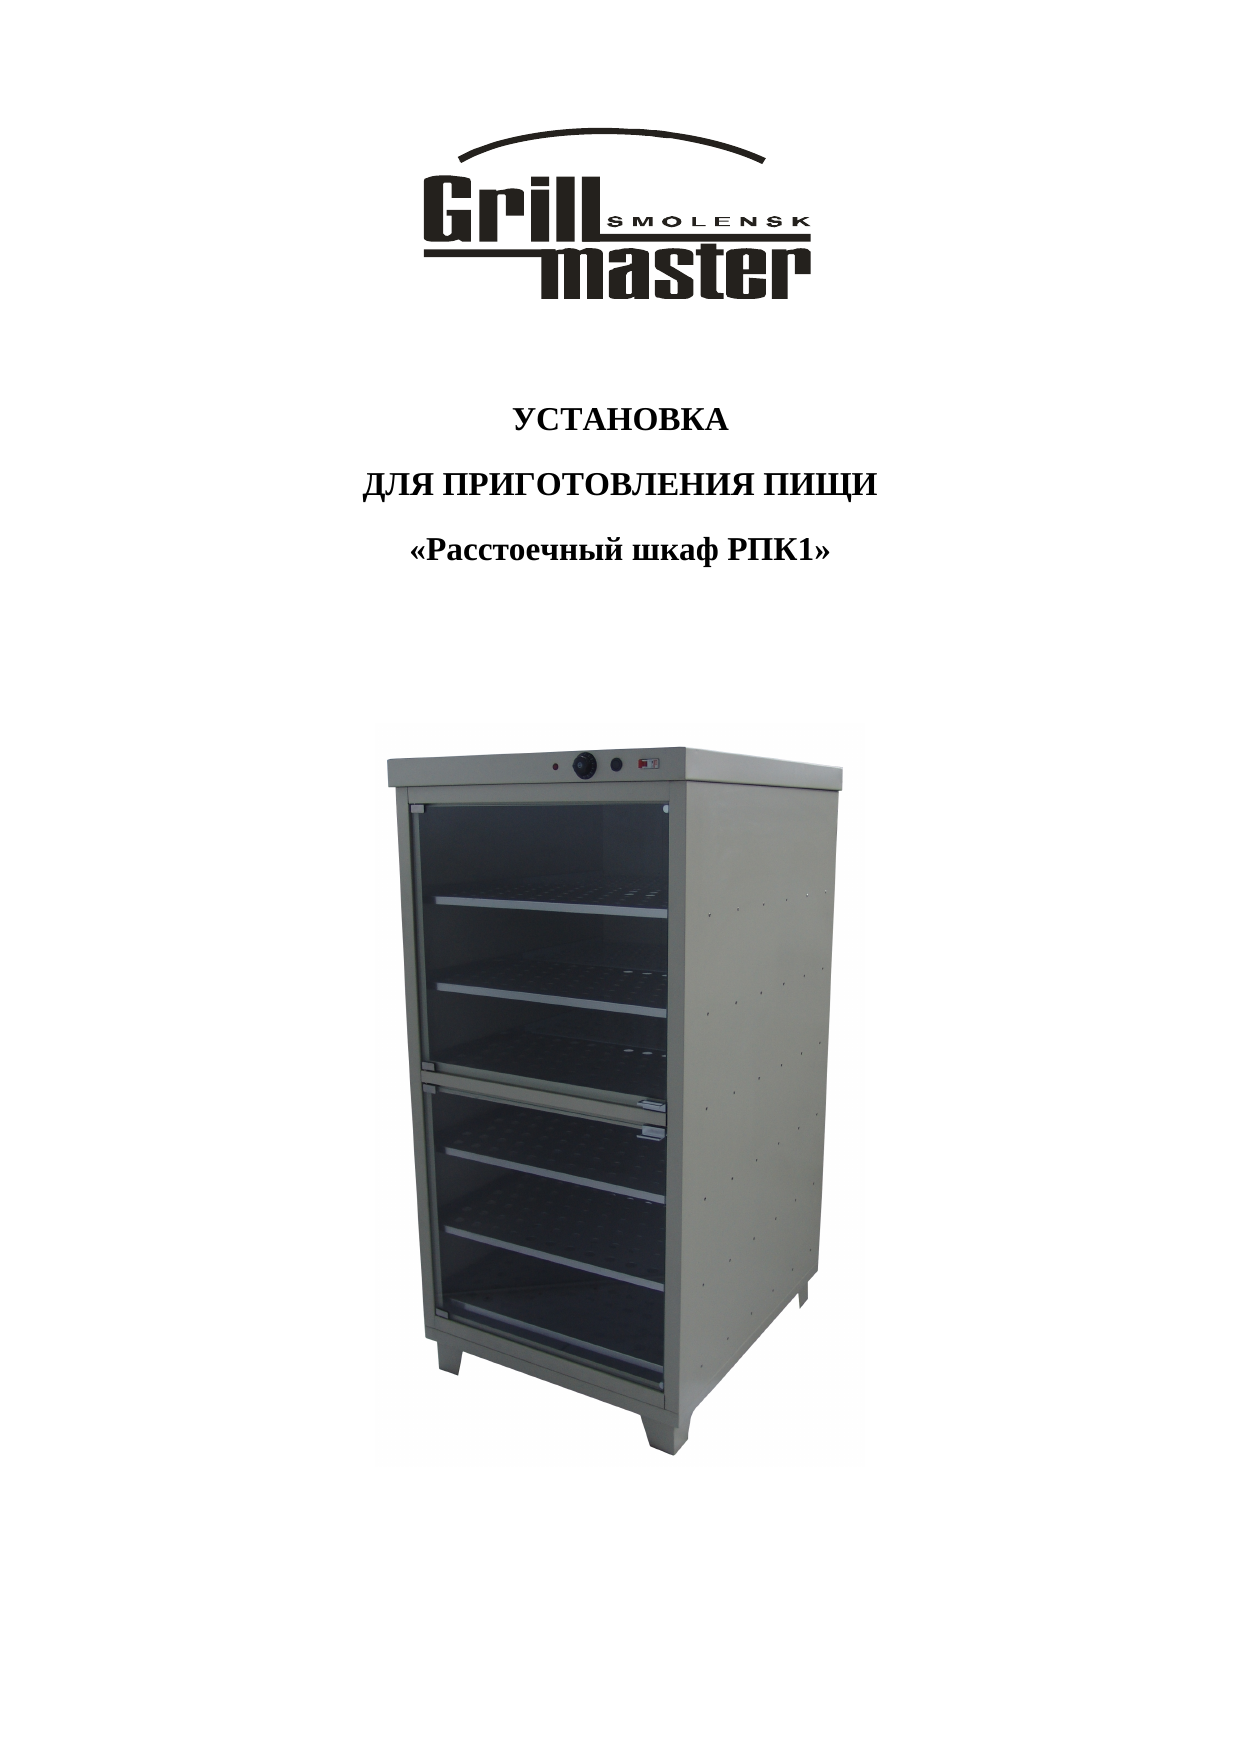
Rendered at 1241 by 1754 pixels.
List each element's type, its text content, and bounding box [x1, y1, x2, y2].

text «Расстоечный шкаф РПК1» [75, 529, 1165, 568]
text ДЛЯ ПРИГОТОВЛЕНИЯ ПИЩИ [75, 464, 1165, 503]
text УСТАНОВКА [75, 399, 1165, 438]
picture [374, 723, 866, 1467]
